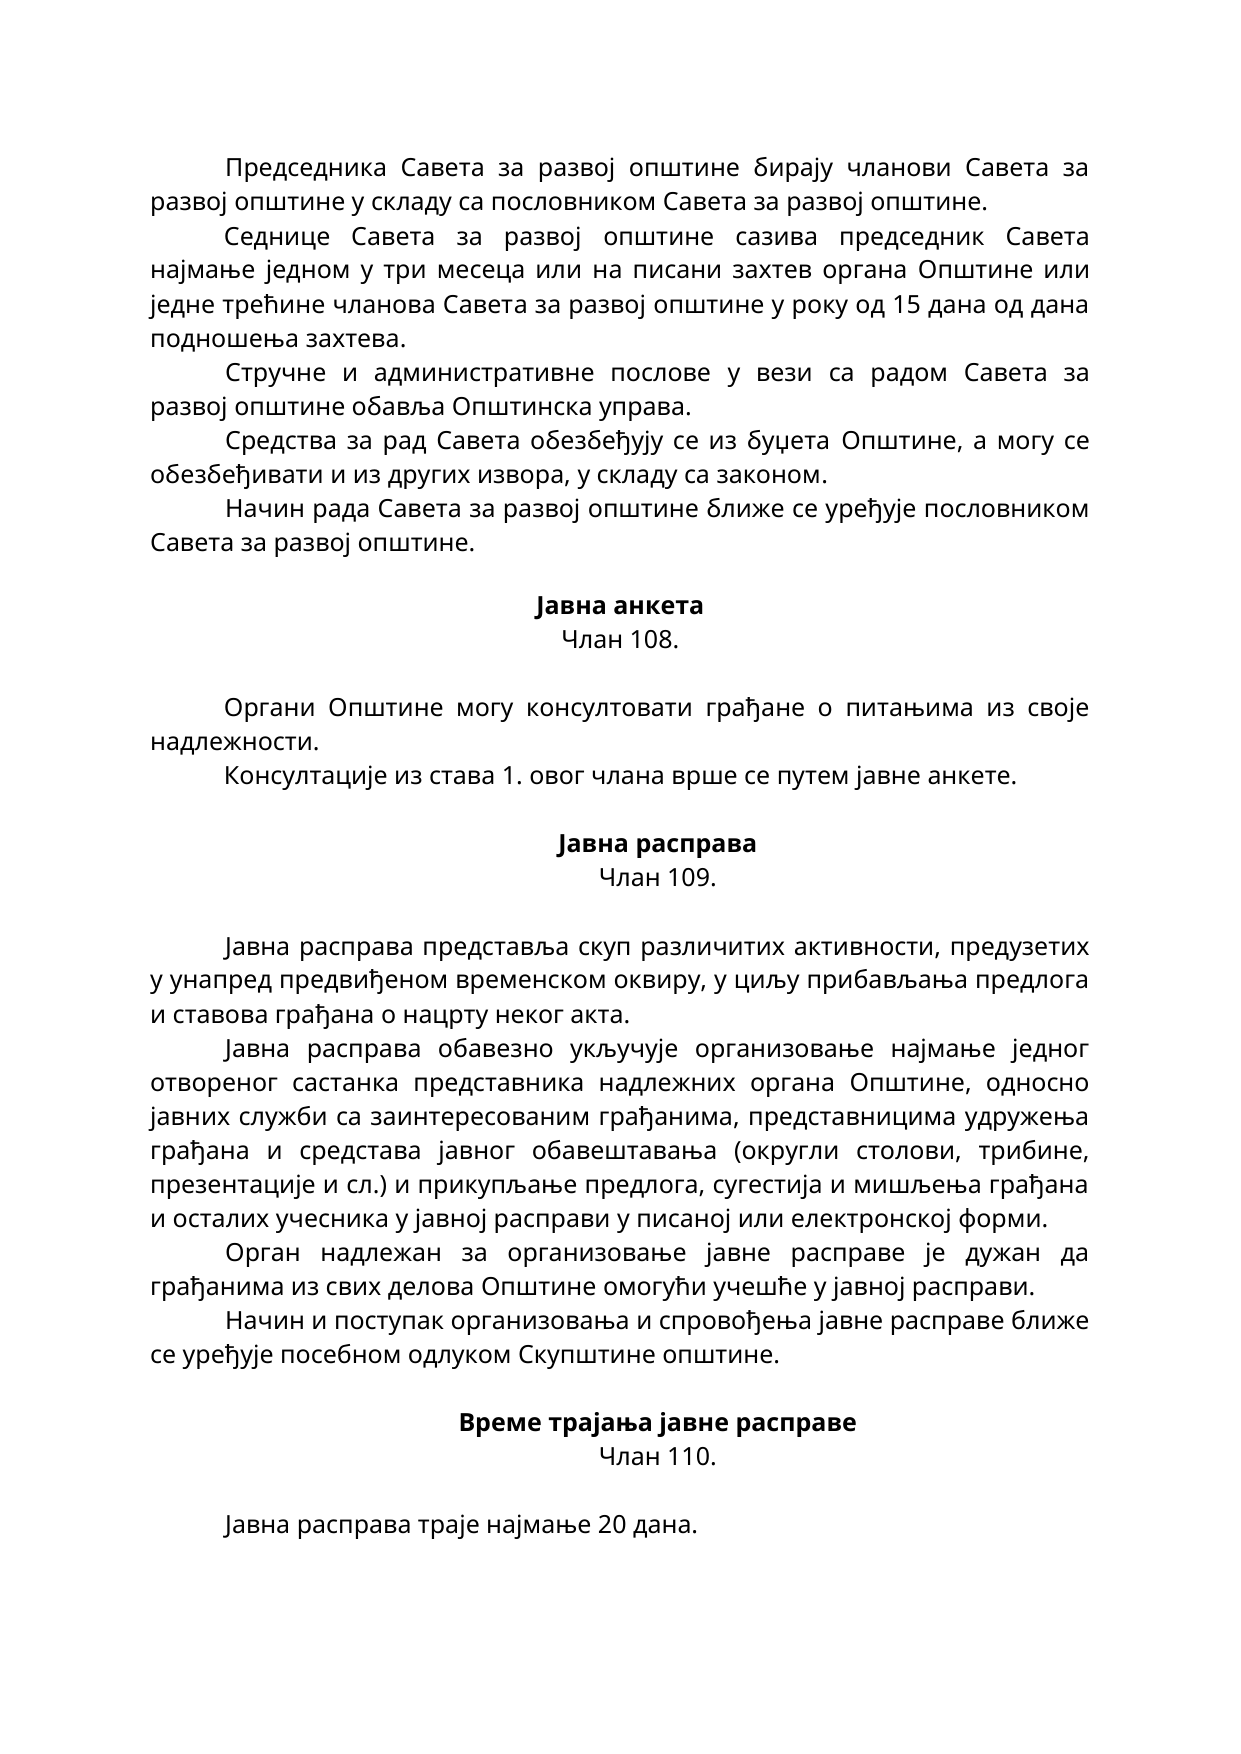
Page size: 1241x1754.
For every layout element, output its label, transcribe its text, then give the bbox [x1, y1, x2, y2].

text Председника Савета за развој општине бирају чланови Савета за развој општине у складу са пословником Савета за развој општине. [150, 150, 1090, 218]
text Органи Општине могу консултовати грађане о питањима из своје надлежности. [150, 690, 1090, 758]
text Члан 108. [150, 622, 1090, 656]
text Члан 110. [150, 1439, 1090, 1473]
text Стручне и административне послове у вези са радом Савета за развој општине обавља Општинска управа. [150, 354, 1090, 422]
text Време трајања јавне расправе [150, 1405, 1090, 1439]
text Члан 109. [150, 860, 1090, 894]
text Јавна расправа обавезно укључује организовање најмање једног отвореног састанка представника надлежних органа Општине, односно јавних служби са заинтересованим грађанима, представницима удружења грађана и средстава јавног обавештавања (округли столови, трибине, презентације и сл.) и прикупљање предлога, сугестија и мишљења грађана и осталих учесника у јавној расправи у писаној или електронској форми. [150, 1030, 1090, 1235]
text Јавна расправа представља скуп различитих активности, предузетих у унапред предвиђеном временском оквиру, у циљу прибављања предлога и ставова грађана о нацрту неког акта. [150, 928, 1090, 1030]
text Начин рада Савета за развој општине ближе се уређује пословником Савета за развој општине. [150, 491, 1090, 559]
text Средства за рад Савета обезбеђују се из буџета Општине, а могу се обезбеђивати и из других извора, у складу са законом. [150, 422, 1090, 491]
text Јавна анкета [150, 587, 1090, 622]
text Орган надлежан за организовање јавне расправе је дужан да грађанима из свих делова Општине омогући учешће у јавној расправи. [150, 1235, 1090, 1303]
text Седнице Савета за развој општине сазива председник Савета најмање једном у три месеца или на писани захтев органа Општине или једне трећине чланова Савета за развој општине у року од 15 дана од дана подношењa захтева. [150, 218, 1090, 354]
text Консултације из става 1. овог члана врше се путем јавне анкете. [150, 758, 1090, 792]
text Јавна расправа [150, 826, 1090, 860]
text Јавна расправа траје најмање 20 дана. [150, 1507, 1090, 1541]
text Начин и поступак организовања и спровођења јавне расправе ближе се уређује посебном одлуком Скупштине општине. [150, 1303, 1090, 1371]
